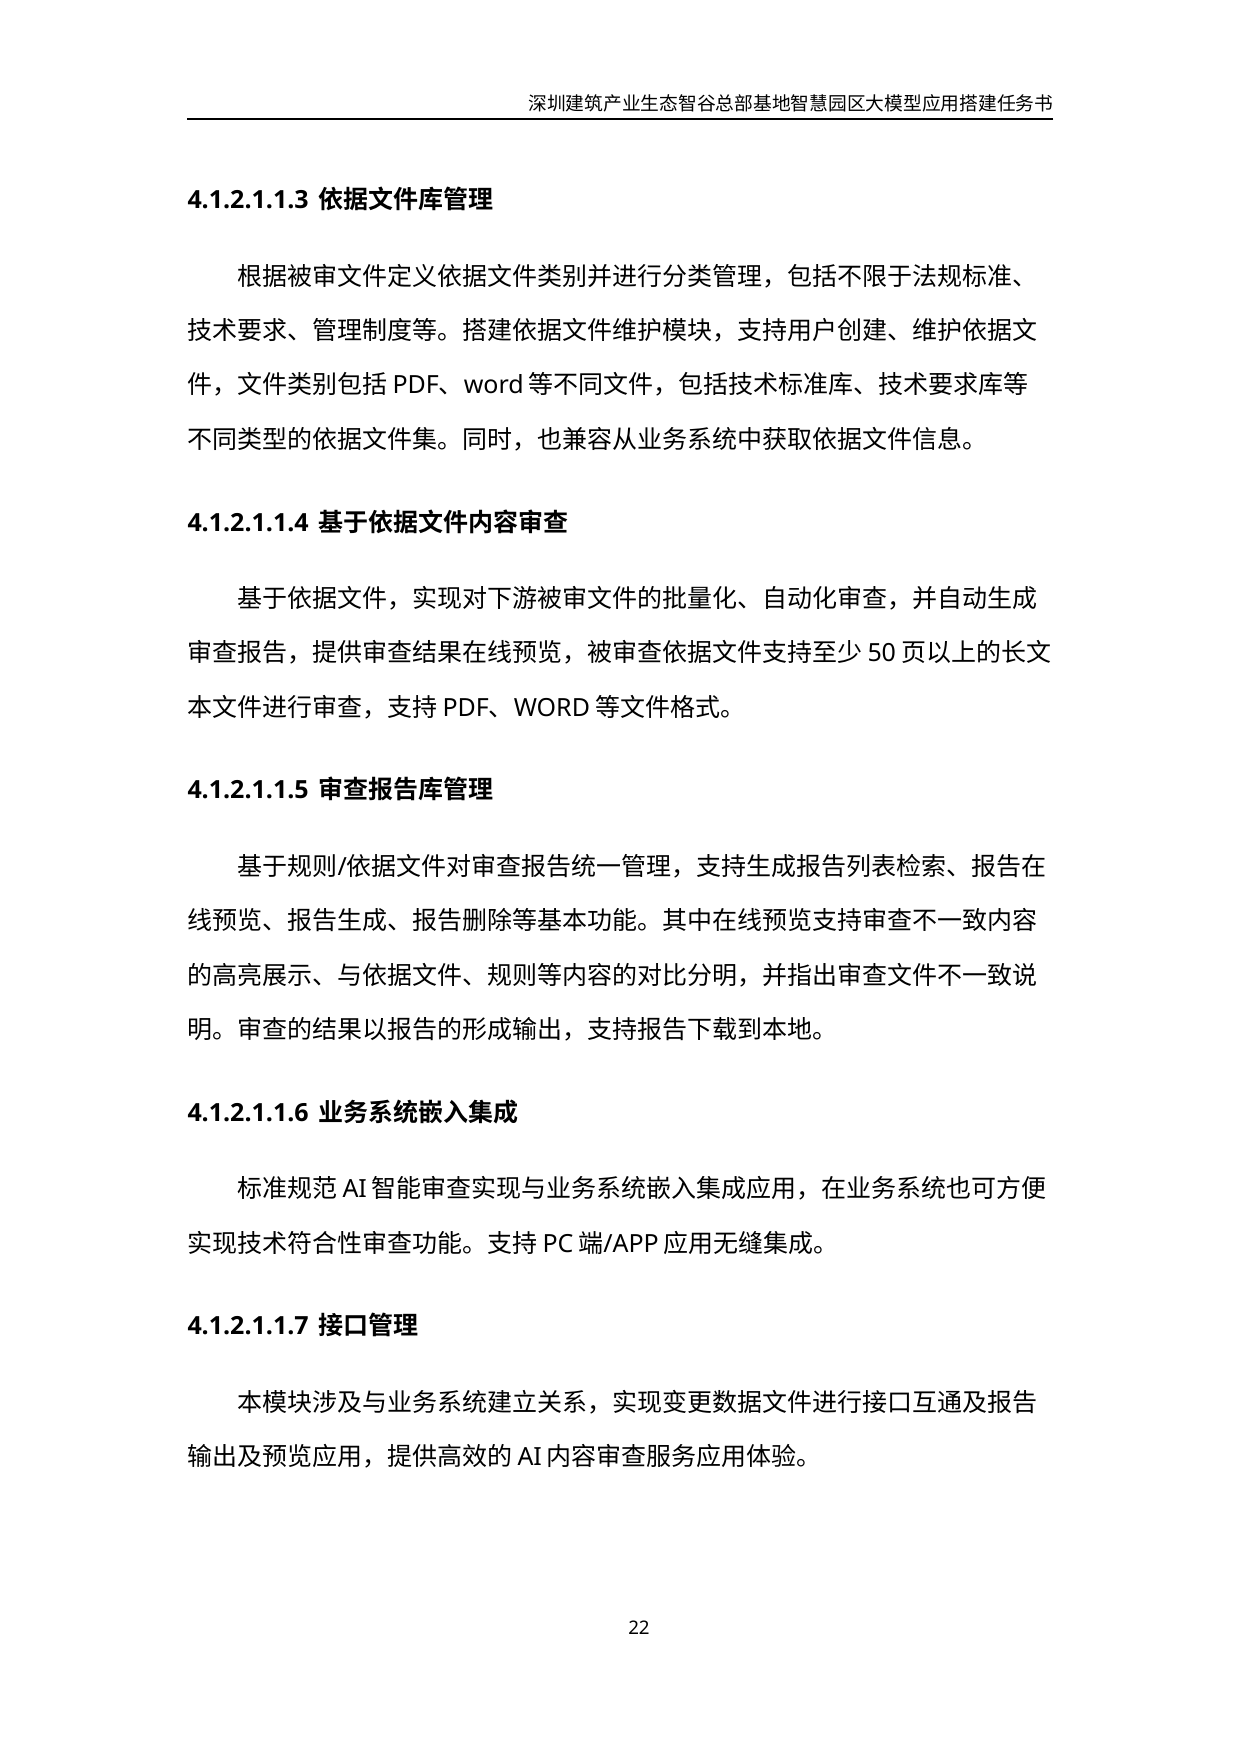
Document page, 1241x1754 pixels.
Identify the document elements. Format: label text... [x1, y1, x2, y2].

subtitle 业务系统嵌入集成 [187, 1076, 1053, 1144]
subtitle 依据文件库管理 [187, 164, 1053, 232]
subtitle 审查报告库管理 [187, 754, 1053, 822]
text 基于规则/依据文件对审查报告统一管理，支持生成报告列表检索、报告在线预览、报告生成、报告删除等基本功能。其中在线预览支持审查不一致内容的高亮展示、与依据文件、规则等内容的对比分明，并指出审查文件不一致说明。审查的结果以报告的形成输出，支持报告下载到本地。 [187, 846, 1053, 1046]
text 标准规范AI智能审查实现与业务系统嵌入集成应用，在业务系统也可方便实现技术符合性审查功能。支持PC端/APP应用无缝集成。 [187, 1169, 1053, 1259]
text 本模块涉及与业务系统建立关系，实现变更数据文件进行接口互通及报告输出及预览应用，提供高效的AI内容审查服务应用体验。 [187, 1382, 1053, 1473]
text 基于依据文件，实现对下游被审文件的批量化、自动化审查，并自动生成审查报告，提供审查结果在线预览，被审查依据文件支持至少50页以上的长文本文件进行审查，支持PDF、WORD等文件格式。 [187, 578, 1053, 723]
text 根据被审文件定义依据文件类别并进行分类管理，包括不限于法规标准、技术要求、管理制度等。搭建依据文件维护模块，支持用户创建、维护依据文件，文件类别包括PDF、word等不同文件，包括技术标准库、技术要求库等不同类型的依据文件集。同时，也兼容从业务系统中获取依据文件信息。 [187, 256, 1053, 456]
subtitle 基于依据文件内容审查 [187, 486, 1053, 554]
subtitle 接口管理 [187, 1290, 1053, 1358]
